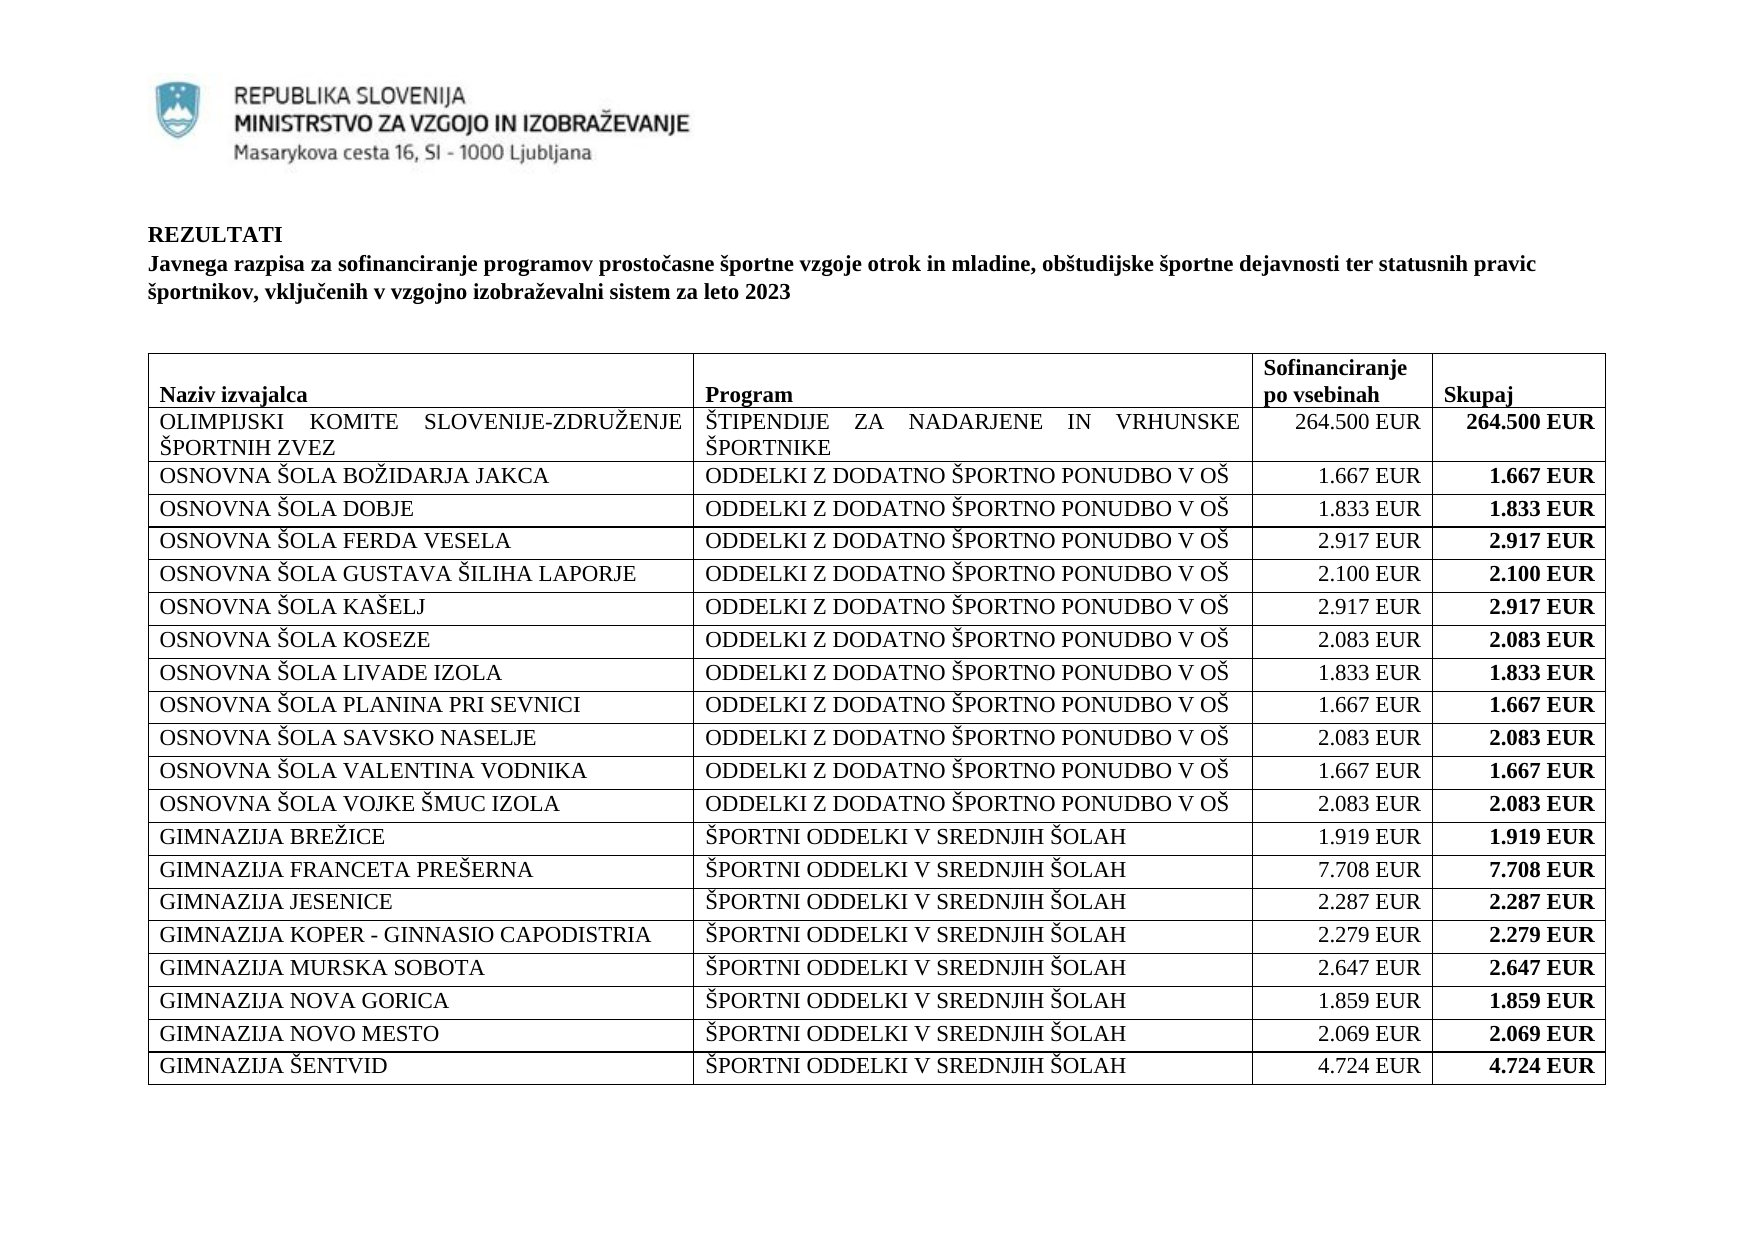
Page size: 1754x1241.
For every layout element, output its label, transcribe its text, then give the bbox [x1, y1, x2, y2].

table_cell 2.917 EUR [1253, 593, 1432, 625]
table_cell ŠPORTNI ODDELKI V SREDNJIH ŠOLAH [694, 987, 1252, 1019]
table_cell 1.833 EUR [1253, 659, 1432, 691]
table_cell 264.500 EUR [1253, 408, 1432, 461]
table_cell 7.708 EUR [1253, 856, 1432, 887]
table_cell 2.083 EUR [1253, 626, 1432, 658]
table_cell ODDELKI Z DODATNO ŠPORTNO PONUDBO V OŠ [694, 626, 1252, 658]
table_cell GIMNAZIJA ŠENTVID [149, 1053, 693, 1084]
table_cell ODDELKI Z DODATNO ŠPORTNO PONUDBO V OŠ [694, 692, 1252, 723]
table_cell 1.667 EUR [1433, 462, 1605, 494]
table_cell ŠPORTNI ODDELKI V SREDNJIH ŠOLAH [694, 856, 1252, 887]
table_cell 1.833 EUR [1433, 659, 1605, 691]
table_cell GIMNAZIJA MURSKA SOBOTA [149, 954, 693, 986]
table_header Program [694, 354, 1252, 407]
table_cell 1.859 EUR [1253, 987, 1432, 1019]
table_cell ODDELKI Z DODATNO ŠPORTNO PONUDBO V OŠ [694, 528, 1252, 559]
table_cell 1.667 EUR [1253, 692, 1432, 723]
table_cell 2.917 EUR [1253, 528, 1432, 559]
picture [147, 73, 695, 174]
table_cell 2.069 EUR [1253, 1020, 1432, 1051]
table_header Skupaj [1433, 354, 1605, 407]
table_cell 2.083 EUR [1433, 790, 1605, 822]
table_cell 1.833 EUR [1433, 495, 1605, 526]
table_cell ŠPORTNI ODDELKI V SREDNJIH ŠOLAH [694, 1020, 1252, 1051]
table_cell ŠPORTNI ODDELKI V SREDNJIH ŠOLAH [694, 823, 1252, 854]
table_cell 1.667 EUR [1433, 692, 1605, 723]
table_cell OSNOVNA ŠOLA KAŠELJ [149, 593, 693, 625]
table_cell ŠTIPENDIJE ZA NADARJENE IN VRHUNSKE ŠPORTNIKE [694, 408, 1252, 461]
table_cell ODDELKI Z DODATNO ŠPORTNO PONUDBO V OŠ [694, 724, 1252, 756]
table_cell 2.083 EUR [1253, 724, 1432, 756]
table_cell OSNOVNA ŠOLA LIVADE IZOLA [149, 659, 693, 691]
table_cell OSNOVNA ŠOLA KOSEZE [149, 626, 693, 658]
table_cell 2.100 EUR [1253, 560, 1432, 592]
table_header Sofinanciranje po vsebinah [1253, 354, 1432, 407]
table_cell 7.708 EUR [1433, 856, 1605, 887]
table_cell 1.667 EUR [1433, 757, 1605, 789]
table_cell 1.919 EUR [1253, 823, 1432, 854]
table_cell OSNOVNA ŠOLA FERDA VESELA [149, 528, 693, 559]
table_cell GIMNAZIJA KOPER - GINNASIO CAPODISTRIA [149, 921, 693, 953]
table_cell 2.647 EUR [1253, 954, 1432, 986]
table_cell ODDELKI Z DODATNO ŠPORTNO PONUDBO V OŠ [694, 495, 1252, 526]
table_cell ODDELKI Z DODATNO ŠPORTNO PONUDBO V OŠ [694, 790, 1252, 822]
table_cell 1.667 EUR [1253, 757, 1432, 789]
table_cell 2.100 EUR [1433, 560, 1605, 592]
table_cell ŠPORTNI ODDELKI V SREDNJIH ŠOLAH [694, 889, 1252, 920]
table_cell ODDELKI Z DODATNO ŠPORTNO PONUDBO V OŠ [694, 462, 1252, 494]
table_cell OSNOVNA ŠOLA GUSTAVA ŠILIHA LAPORJE [149, 560, 693, 592]
table_cell 2.917 EUR [1433, 593, 1605, 625]
table_header Naziv izvajalca [149, 354, 693, 407]
text Javnega razpisa za sofinanciranje programov prostočasne športne vzgoje otrok in mladine, obštudijske športne dejavnosti ter statusnih pravic športnikov, vključenih v vzgojno izobraževalni sistem za leto 2023 [148, 249, 1606, 304]
table_cell OSNOVNA ŠOLA SAVSKO NASELJE [149, 724, 693, 756]
table_cell ODDELKI Z DODATNO ŠPORTNO PONUDBO V OŠ [694, 560, 1252, 592]
table_cell GIMNAZIJA JESENICE [149, 889, 693, 920]
table_cell OSNOVNA ŠOLA VOJKE ŠMUC IZOLA [149, 790, 693, 822]
table_cell OLIMPIJSKI KOMITE SLOVENIJE-ZDRUŽENJE ŠPORTNIH ZVEZ [149, 408, 693, 461]
table_cell ODDELKI Z DODATNO ŠPORTNO PONUDBO V OŠ [694, 593, 1252, 625]
table_cell GIMNAZIJA FRANCETA PREŠERNA [149, 856, 693, 887]
text REZULTATI [148, 221, 1606, 247]
table_cell 2.279 EUR [1433, 921, 1605, 953]
table_cell 2.083 EUR [1433, 724, 1605, 756]
table_cell GIMNAZIJA NOVA GORICA [149, 987, 693, 1019]
table_cell 2.287 EUR [1433, 889, 1605, 920]
table_cell 2.647 EUR [1433, 954, 1605, 986]
table_cell ŠPORTNI ODDELKI V SREDNJIH ŠOLAH [694, 954, 1252, 986]
table_cell ŠPORTNI ODDELKI V SREDNJIH ŠOLAH [694, 921, 1252, 953]
table_cell 2.287 EUR [1253, 889, 1432, 920]
table_cell OSNOVNA ŠOLA BOŽIDARJA JAKCA [149, 462, 693, 494]
table_cell GIMNAZIJA NOVO MESTO [149, 1020, 693, 1051]
table_cell 4.724 EUR [1253, 1053, 1432, 1084]
table_cell 1.859 EUR [1433, 987, 1605, 1019]
table_cell 264.500 EUR [1433, 408, 1605, 461]
table_cell 1.667 EUR [1253, 462, 1432, 494]
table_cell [694, 1053, 1252, 1084]
table_cell ODDELKI Z DODATNO ŠPORTNO PONUDBO V OŠ [694, 659, 1252, 691]
table_cell 2.069 EUR [1433, 1020, 1605, 1051]
table_cell 4.724 EUR [1433, 1053, 1605, 1084]
table_cell ODDELKI Z DODATNO ŠPORTNO PONUDBO V OŠ [694, 757, 1252, 789]
table_cell OSNOVNA ŠOLA VALENTINA VODNIKA [149, 757, 693, 789]
table_cell 2.279 EUR [1253, 921, 1432, 953]
table_cell GIMNAZIJA BREŽICE [149, 823, 693, 854]
table_cell 2.083 EUR [1433, 626, 1605, 658]
table_cell 2.917 EUR [1433, 528, 1605, 559]
table_cell OSNOVNA ŠOLA DOBJE [149, 495, 693, 526]
table_cell OSNOVNA ŠOLA PLANINA PRI SEVNICI [149, 692, 693, 723]
table_cell 1.833 EUR [1253, 495, 1432, 526]
table_cell 2.083 EUR [1253, 790, 1432, 822]
table_cell 1.919 EUR [1433, 823, 1605, 854]
